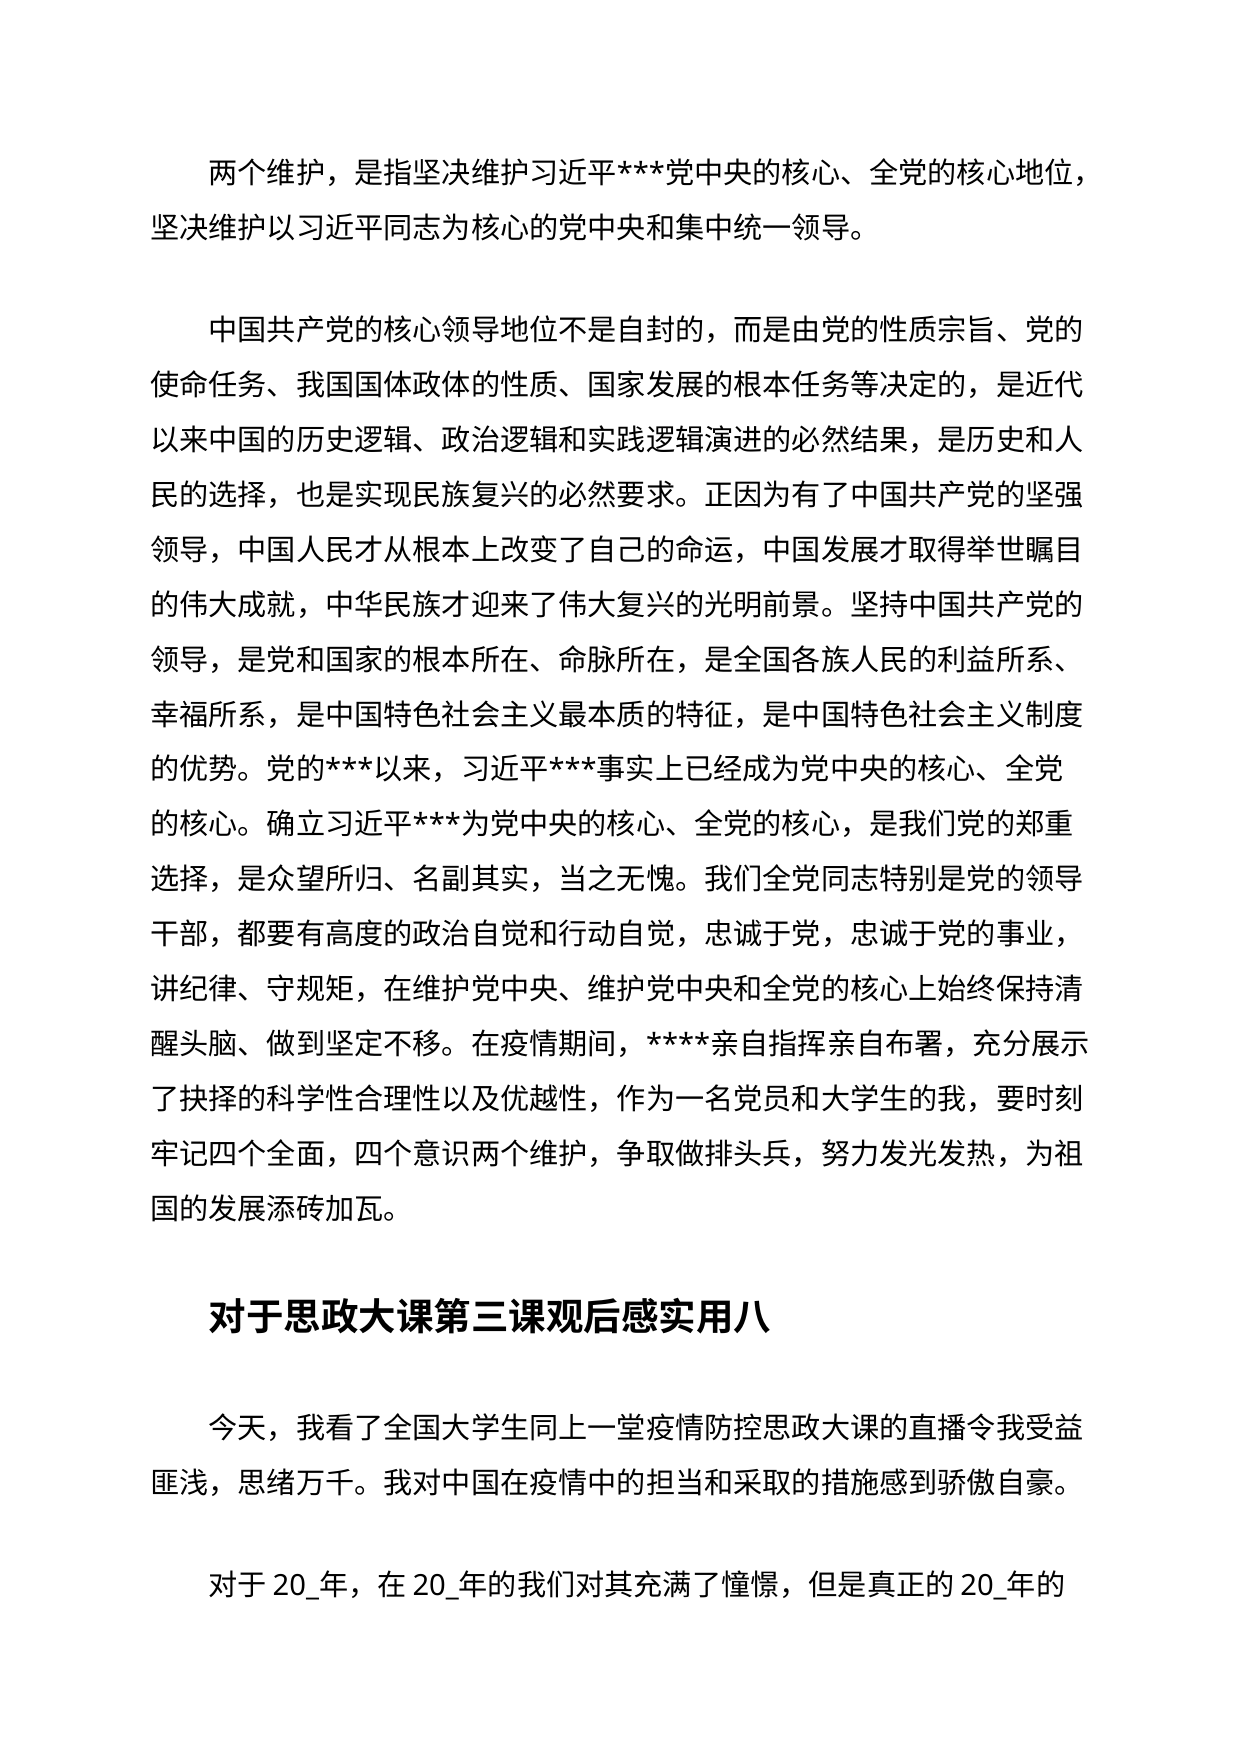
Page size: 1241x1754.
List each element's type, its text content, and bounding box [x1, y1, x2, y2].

text 两个维护，是指坚决维护习近平***党中央的核心、全党的核心地位，坚决维护以习近平同志为核心的党中央和集中统一领导。 [150, 150, 1090, 247]
text 对于思政大课第三课观后感实用八 [150, 1287, 1090, 1341]
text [150, 1561, 1090, 1604]
text 中国共产党的核心领导地位不是自封的，而是由党的性质宗旨、党的使命任务、我国国体政体的性质、国家发展的根本任务等决定的，是近代以来中国的历史逻辑、政治逻辑和实践逻辑演进的必然结果，是历史和人民的选择，也是实现民族复兴的必然要求。正因为有了中国共产党的坚强领导，中国人民才从根本上改变了自己的命运，中国发展才取得举世瞩目的伟大成就，中华民族才迎来了伟大复兴的光明前景。坚持中国共产党的领导，是党和国家的根本所在、命脉所在，是全国各族人民的利益所系、幸福所系，是中国特色社会主义最本质的特征，是中国特色社会主义制度的优势。党的***以来，习近平***事实上已经成为党中央的核心、全党的核心。确立习近平***为党中央的核心、全党的核心，是我们党的郑重选择，是众望所归、名副其实，当之无愧。我们全党同志特别是党的领导干部，都要有高度的政治自觉和行动自觉，忠诚于党，忠诚于党的事业，讲纪律、守规矩，在维护党中央、维护党中央和全党的核心上始终保持清醒头脑、做到坚定不移。在疫情期间，****亲自指挥亲自布署，充分展示了抉择的科学性合理性以及优越性，作为一名党员和大学生的我，要时刻牢记四个全面，四个意识两个维护，争取做排头兵，努力发光发热，为祖国的发展添砖加瓦。 [150, 307, 1090, 1228]
text 今天，我看了全国大学生同上一堂疫情防控思政大课的直播令我受益匪浅，思绪万千。我对中国在疫情中的担当和采取的措施感到骄傲自豪。 [150, 1404, 1090, 1502]
